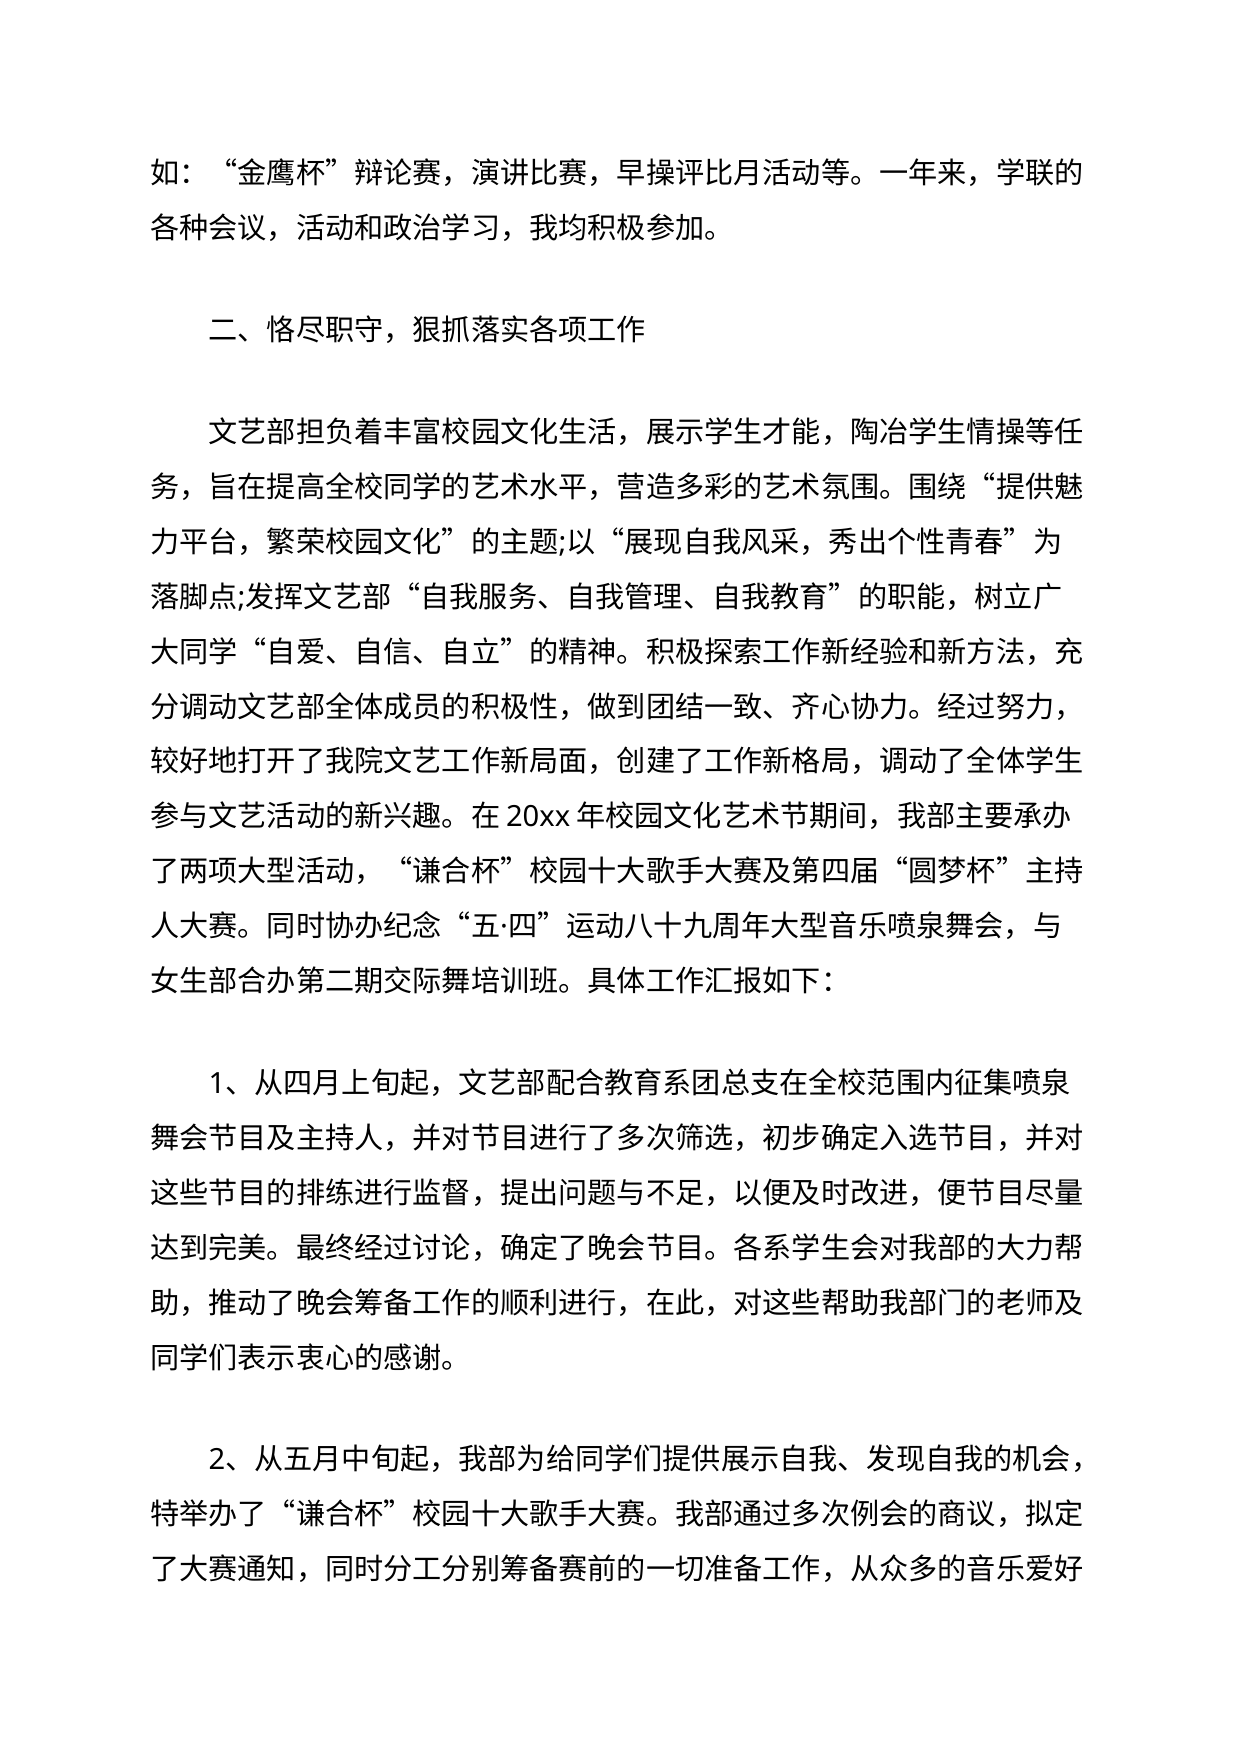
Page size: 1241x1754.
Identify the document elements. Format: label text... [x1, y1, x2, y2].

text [150, 150, 1090, 247]
text 二、恪尽职守，狠抓落实各项工作 [150, 307, 1090, 349]
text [150, 1436, 1090, 1588]
text 文艺部担负着丰富校园文化生活，展示学生才能，陶冶学生情操等任务，旨在提高全校同学的艺术水平，营造多彩的艺术氛围。围绕“提供魅力平台，繁荣校园文化”的主题;以“展现自我风采，秀出个性青春”为落脚点;发挥文艺部“自我服务、自我管理、自我教育”的职能，树立广大同学“自爱、自信、自立”的精神。积极探索工作新经验和新方法，充分调动文艺部全体成员的积极性，做到团结一致、齐心协力。经过努力，较好地打开了我院文艺工作新局面，创建了工作新格局，调动了全体学生参与文艺活动的新兴趣。在20xx年校园文化艺术节期间，我部主要承办了两项大型活动，“谦合杯”校园十大歌手大赛及第四届“圆梦杯”主持人大赛。同时协办纪念“五·四”运动八十九周年大型音乐喷泉舞会，与女生部合办第二期交际舞培训班。具体工作汇报如下： [150, 408, 1090, 1000]
text 1、从四月上旬起，文艺部配合教育系团总支在全校范围内征集喷泉舞会节目及主持人，并对节目进行了多次筛选，初步确定入选节目，并对这些节目的排练进行监督，提出问题与不足，以便及时改进，便节目尽量达到完美。最终经过讨论，确定了晚会节目。各系学生会对我部的大力帮助，推动了晚会筹备工作的顺利进行，在此，对这些帮助我部门的老师及同学们表示衷心的感谢。 [150, 1059, 1090, 1376]
